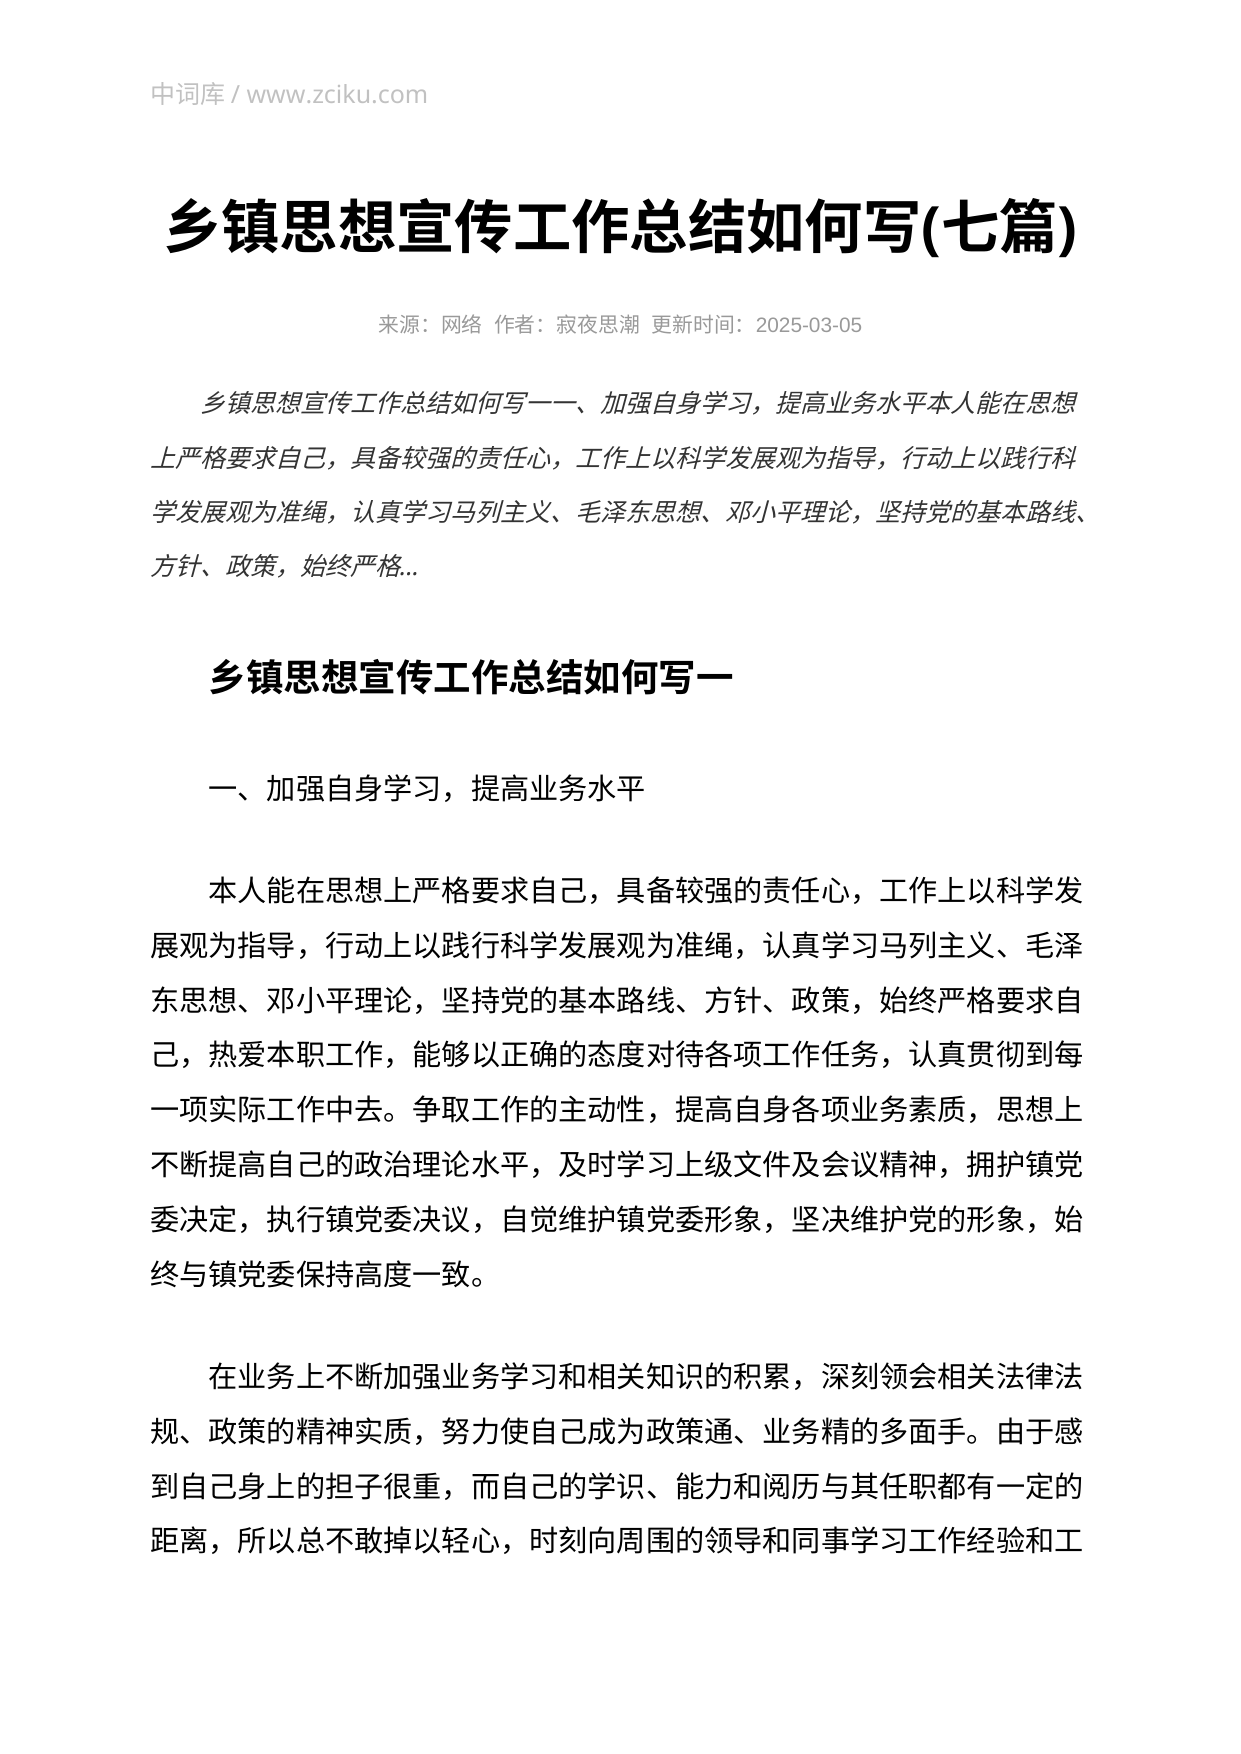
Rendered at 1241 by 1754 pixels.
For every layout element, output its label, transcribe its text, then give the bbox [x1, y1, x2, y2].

text 来源：网络 作者：寂夜思潮 更新时间：2025-03-05 [150, 313, 1090, 337]
subtitle 乡镇思想宣传工作总结如何写(七篇) [150, 181, 1090, 266]
text 一、加强自身学习，提高业务水平 [150, 766, 1090, 808]
text 本人能在思想上严格要求自己，具备较强的责任心，工作上以科学发展观为指导，行动上以践行科学发展观为准绳，认真学习马列主义、毛泽东思想、邓小平理论，坚持党的基本路线、方针、政策，始终严格要求自己，热爱本职工作，能够以正确的态度对待各项工作任务，认真贯彻到每一项实际工作中去。争取工作的主动性，提高自身各项业务素质，思想上不断提高自己的政治理论水平，及时学习上级文件及会议精神，拥护镇党委决定，执行镇党委决议，自觉维护镇党委形象，坚决维护党的形象，始终与镇党委保持高度一致。 [150, 867, 1090, 1294]
text 乡镇思想宣传工作总结如何写一一、加强自身学习，提高业务水平本人能在思想上严格要求自己，具备较强的责任心，工作上以科学发展观为指导，行动上以践行科学发展观为准绳，认真学习马列主义、毛泽东思想、邓小平理论，坚持党的基本路线、方针、政策，始终严格... [150, 384, 1090, 583]
text 乡镇思想宣传工作总结如何写一 [150, 648, 1090, 702]
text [150, 1353, 1090, 1560]
